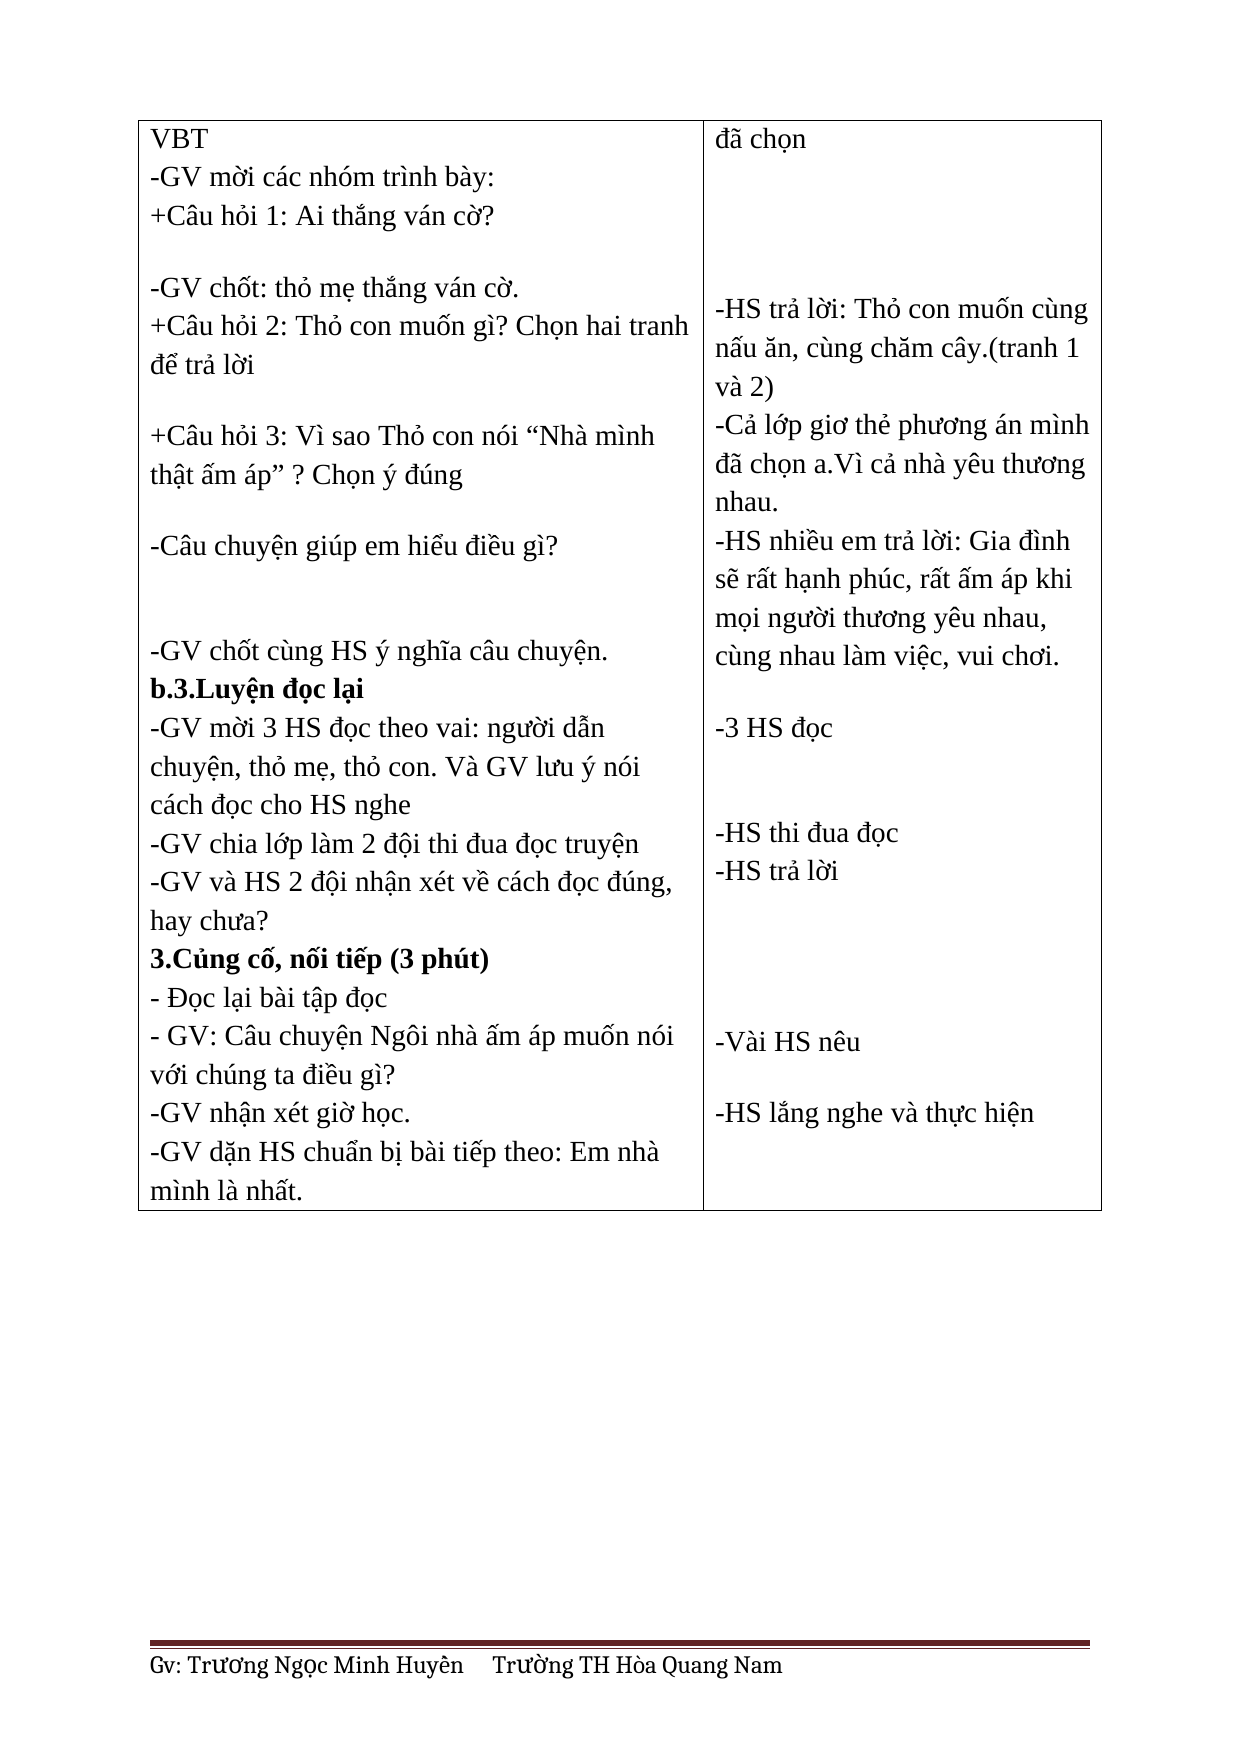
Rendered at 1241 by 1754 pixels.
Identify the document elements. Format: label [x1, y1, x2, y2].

table_cell [139, 121, 703, 1210]
table_cell [704, 121, 1101, 1210]
